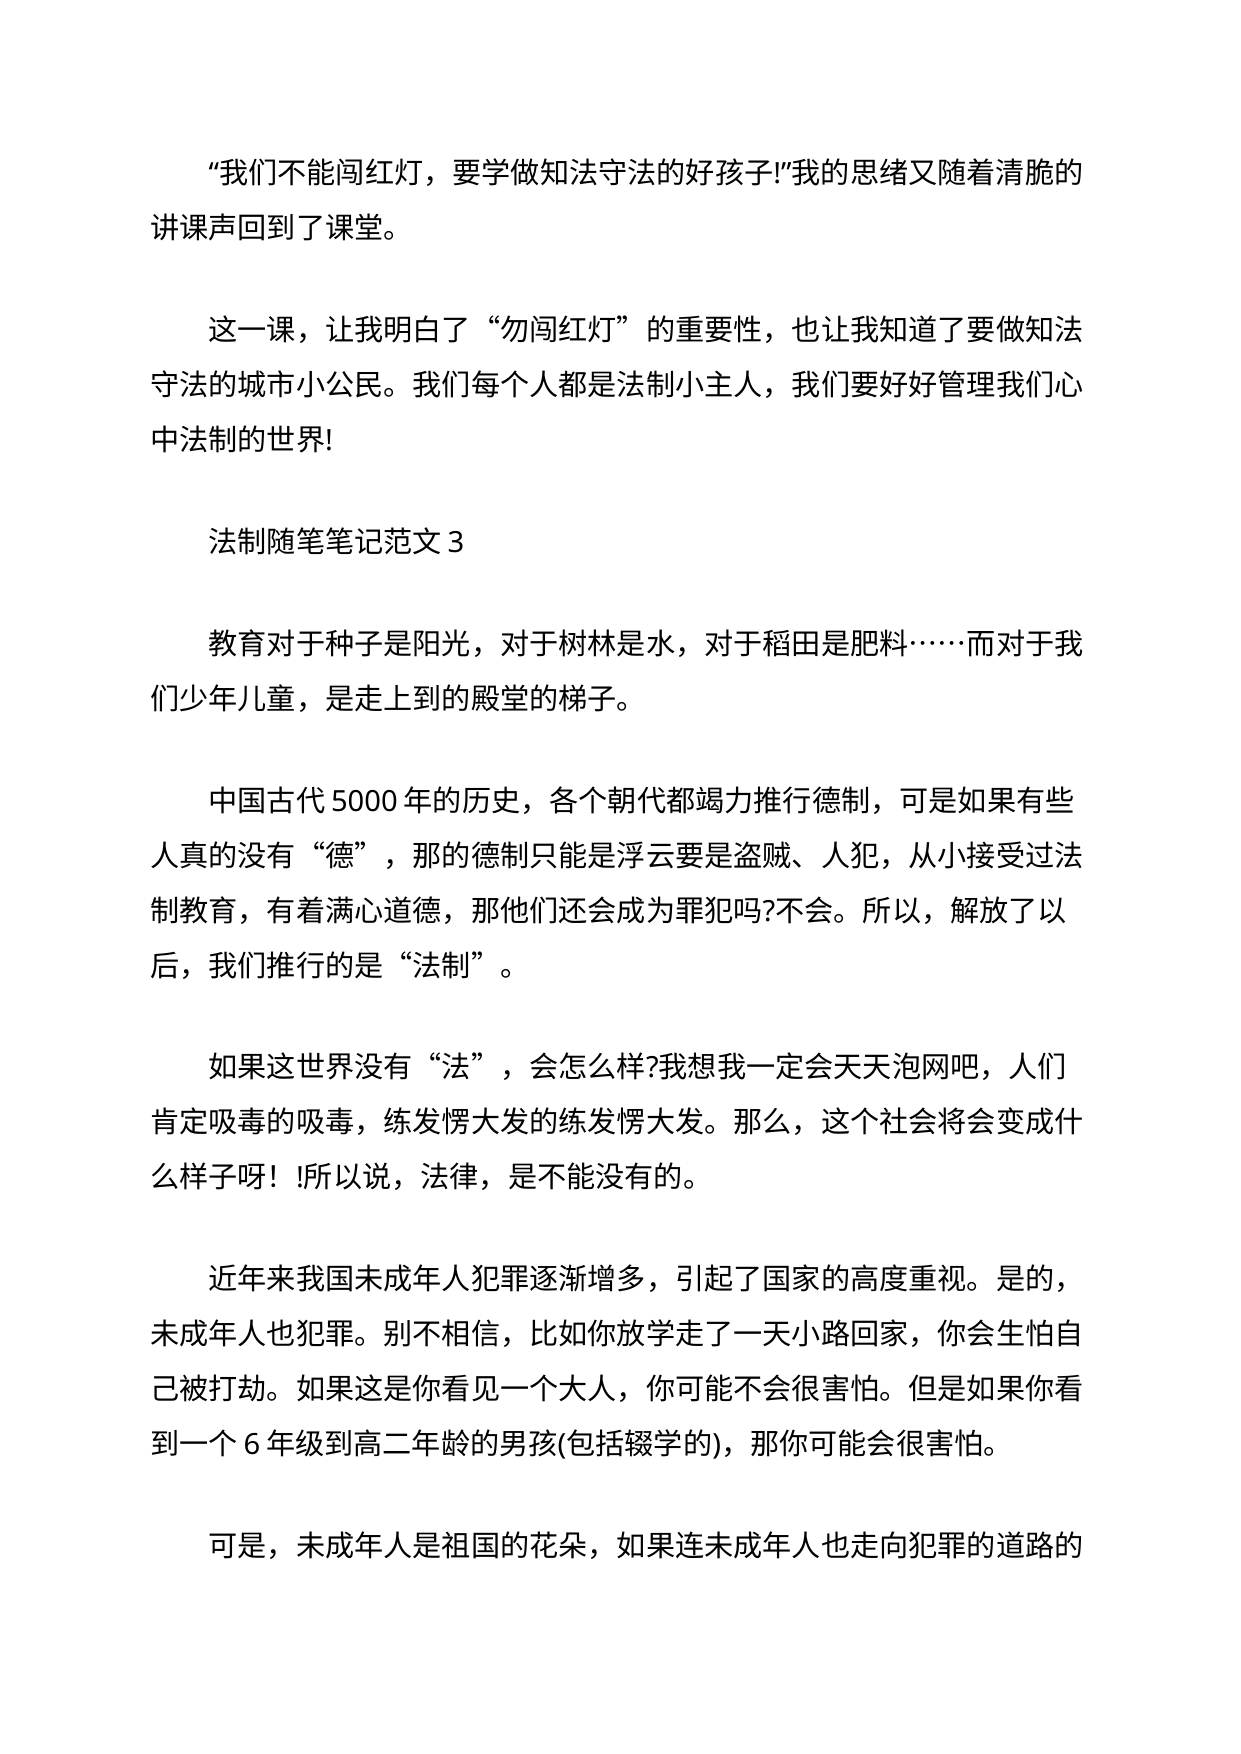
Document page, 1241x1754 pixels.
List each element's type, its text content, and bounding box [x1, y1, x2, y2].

text 这一课，让我明白了“勿闯红灯”的重要性，也让我知道了要做知法守法的城市小公民。我们每个人都是法制小主人，我们要好好管理我们心中法制的世界! [150, 307, 1090, 459]
text 中国古代5000年的历史，各个朝代都竭力推行德制，可是如果有些人真的没有“德”，那的德制只能是浮云要是盗贼、人犯，从小接受过法制教育，有着满心道德，那他们还会成为罪犯吗?不会。所以，解放了以后，我们推行的是“法制”。 [150, 777, 1090, 984]
text 教育对于种子是阳光，对于树林是水，对于稻田是肥料……而对于我们少年儿童，是走上到的殿堂的梯子。 [150, 621, 1090, 718]
text 法制随笔笔记范文3 [150, 518, 1090, 561]
text “我们不能闯红灯，要学做知法守法的好孩子!”我的思绪又随着清脆的讲课声回到了课堂。 [150, 150, 1090, 247]
text 如果这世界没有“法”，会怎么样?我想我一定会天天泡网吧，人们肯定吸毒的吸毒，练发愣大发的练发愣大发。那么，这个社会将会变成什么样子呀！!所以说，法律，是不能没有的。 [150, 1044, 1090, 1196]
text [150, 1522, 1090, 1565]
text 近年来我国未成年人犯罪逐渐增多，引起了国家的高度重视。是的，未成年人也犯罪。别不相信，比如你放学走了一天小路回家，你会生怕自己被打劫。如果这是你看见一个大人，你可能不会很害怕。但是如果你看到一个6年级到高二年龄的男孩(包括辍学的)，那你可能会很害怕。 [150, 1256, 1090, 1463]
